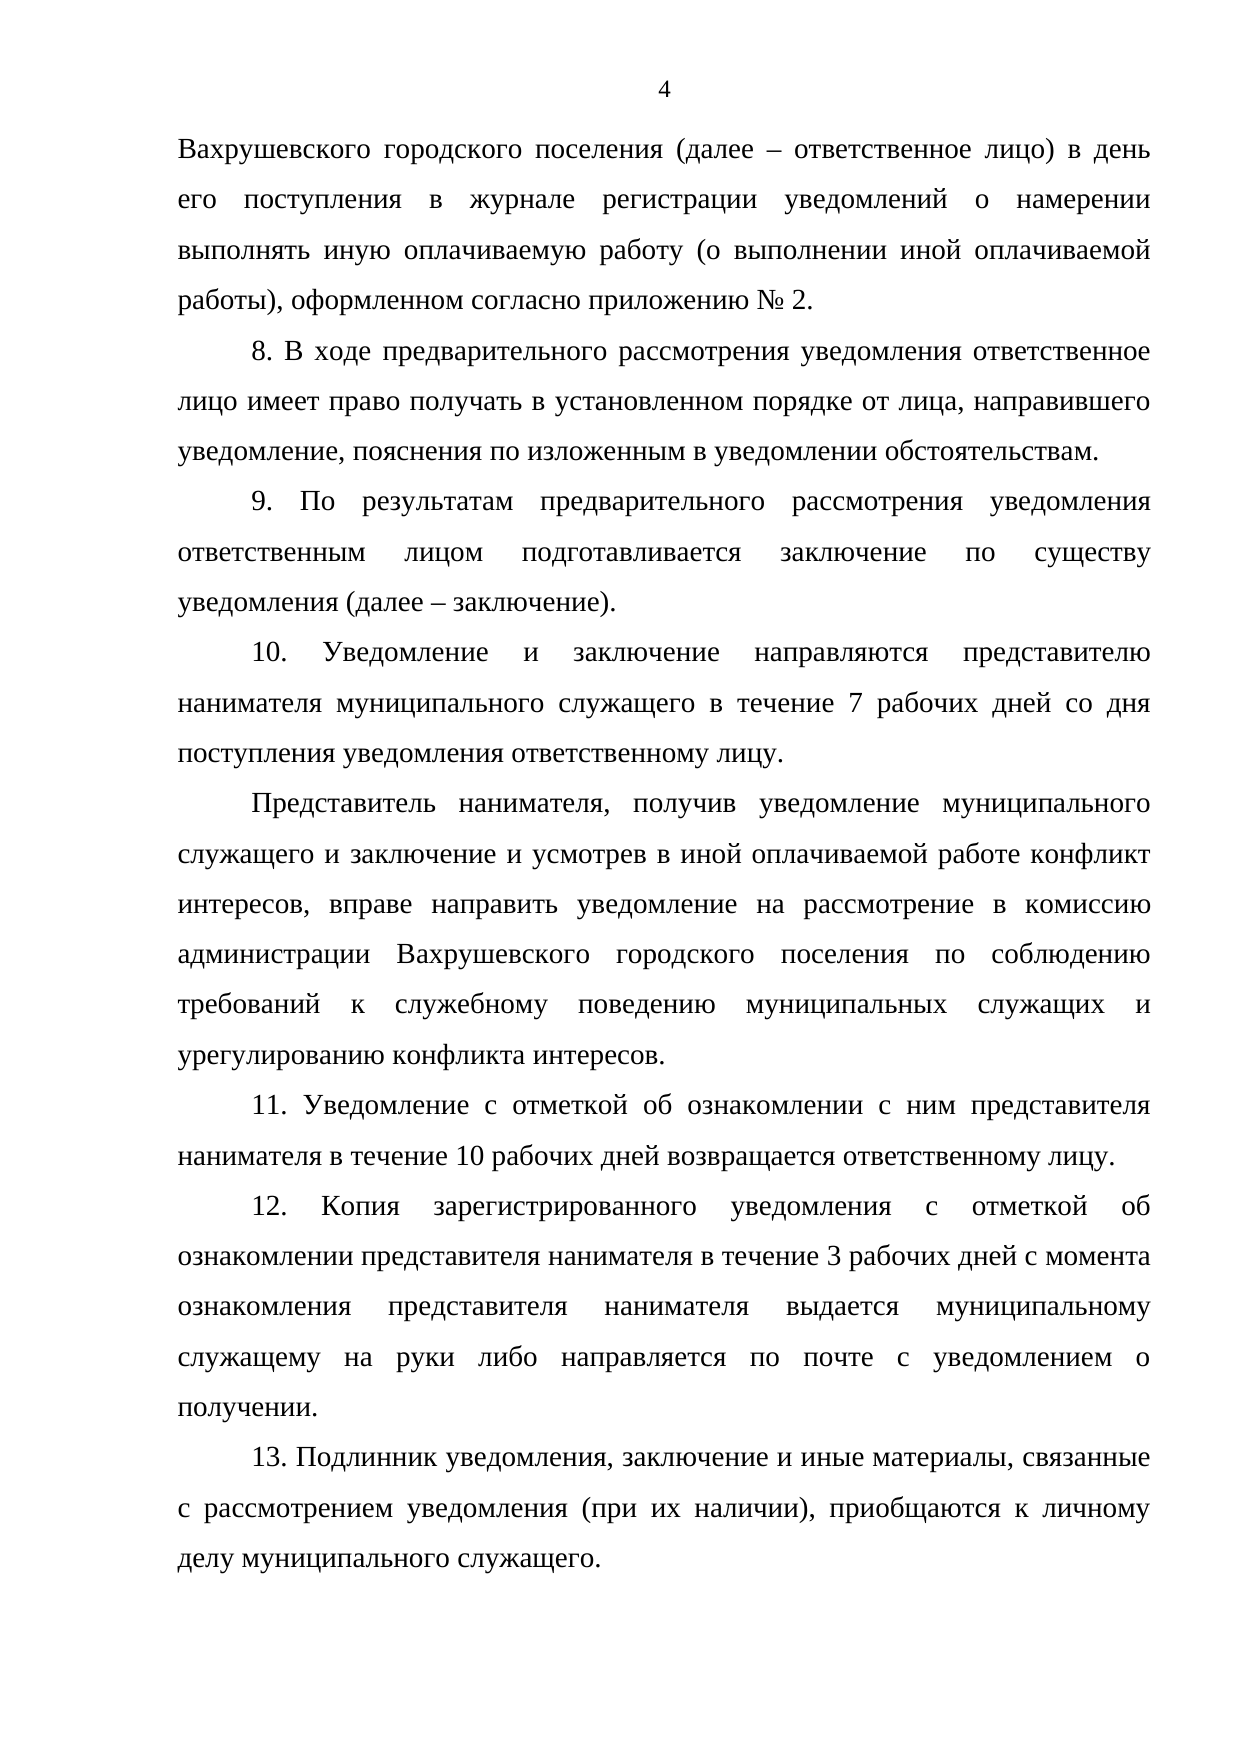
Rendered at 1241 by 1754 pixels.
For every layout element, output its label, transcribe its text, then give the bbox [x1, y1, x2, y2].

text 12. Копия зарегистрированного уведомления с отметкой об ознакомлении представителя нанимателя в течение 3 рабочих дней с момента ознакомления представителя нанимателя выдается муниципальному служащему на руки либо направляется по почте с уведомлением о получении. [177, 1188, 1152, 1423]
text 9. По результатам предварительного рассмотрения уведомления ответственным лицом подготавливается заключение по существу уведомления (далее – заключение). [177, 483, 1152, 618]
text 13. Подлинник уведомления, заключение и иные материалы, связанные с рассмотрением уведомления (при их наличии), приобщаются к личному делу муниципального служащего. [177, 1439, 1152, 1574]
text 10. Уведомление и заключение направляются представителю нанимателя муниципального служащего в течение 7 рабочих дней со дня поступления уведомления ответственному лицу. [177, 634, 1152, 769]
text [177, 131, 1152, 316]
text Представитель нанимателя, получив уведомление муниципального служащего и заключение и усмотрев в иной оплачиваемой работе конфликт интересов, вправе направить уведомление на рассмотрение в комиссию администрации Вахрушевского городского поселения по соблюдению требований к служебному поведению муниципальных служащих и урегулированию конфликта интересов. [177, 785, 1152, 1071]
text 8. В ходе предварительного рассмотрения уведомления ответственное лицо имеет право получать в установленном порядке от лица, направившего уведомление, пояснения по изложенным в уведомлении обстоятельствам. [177, 333, 1152, 467]
text 11. Уведомление с отметкой об ознакомлении с ним представителя нанимателя в течение 10 рабочих дней возвращается ответственному лицу. [177, 1087, 1152, 1171]
